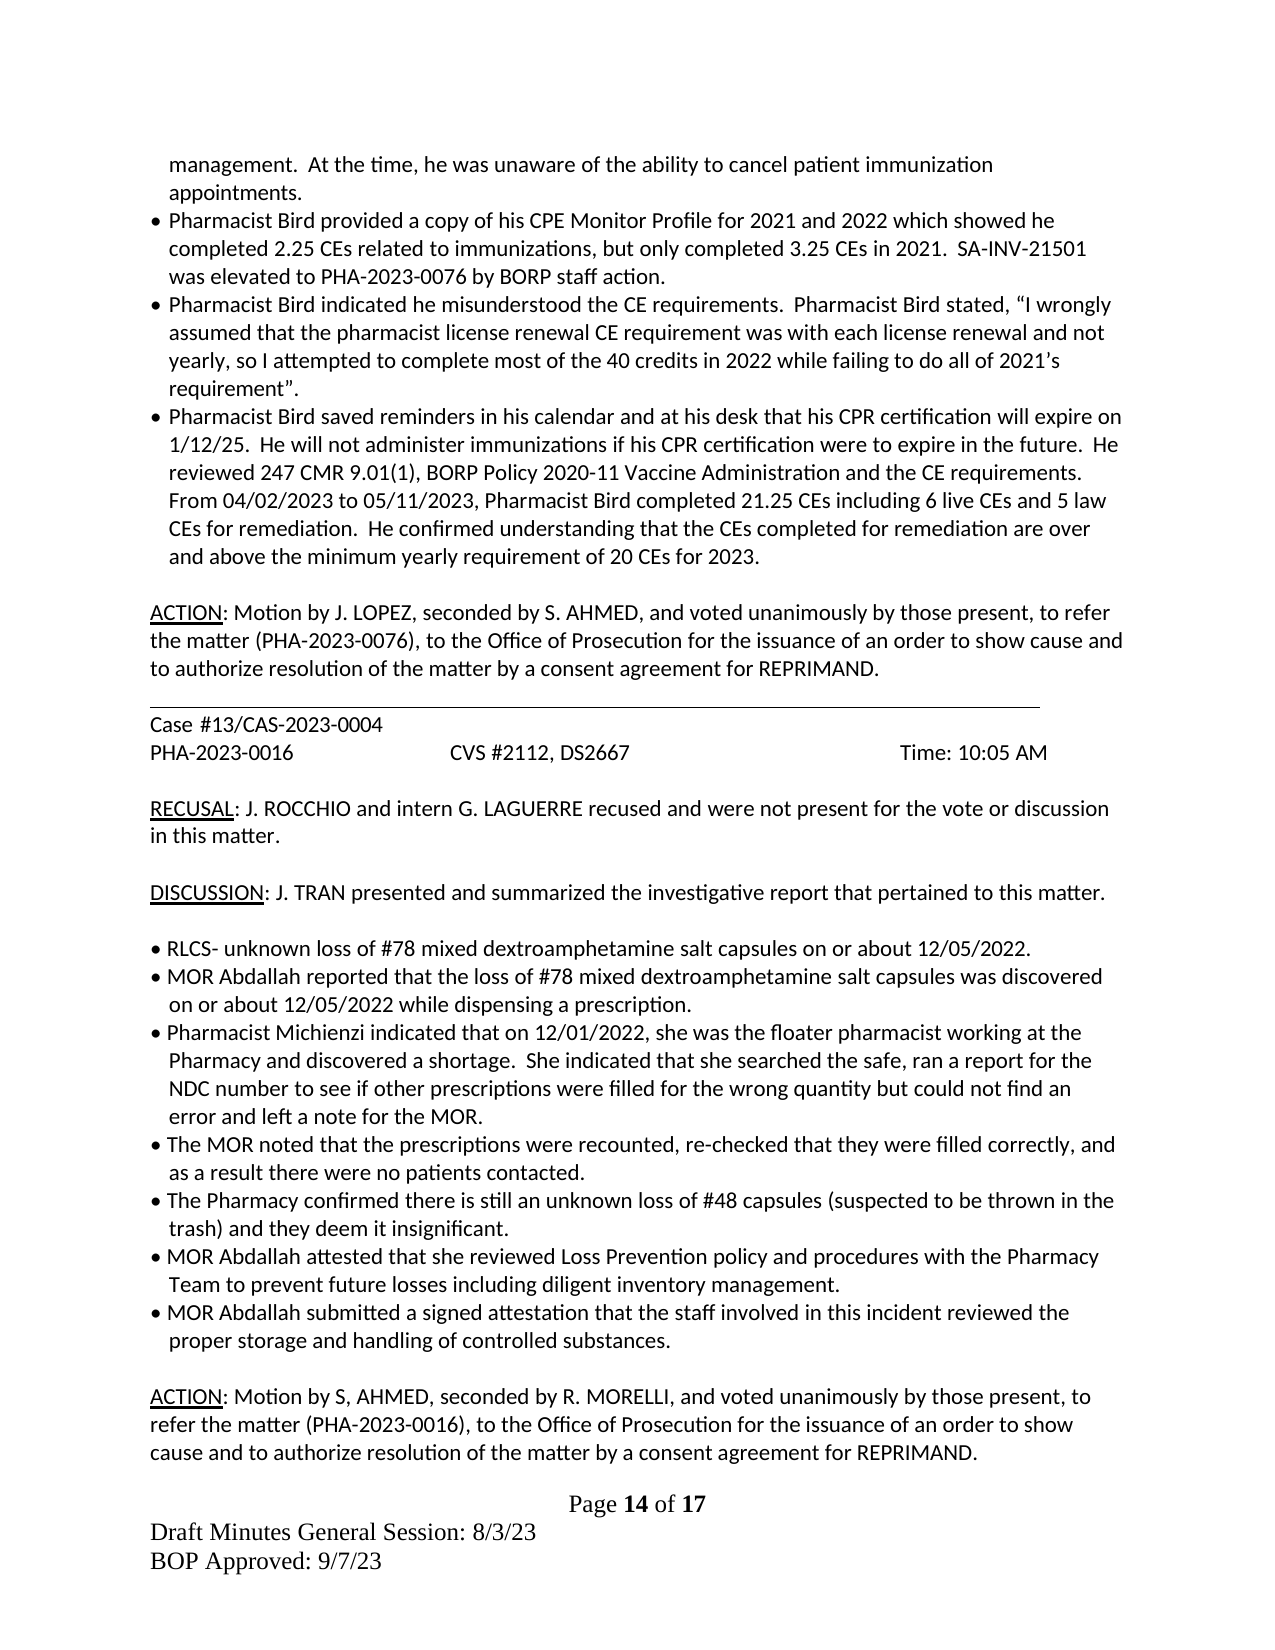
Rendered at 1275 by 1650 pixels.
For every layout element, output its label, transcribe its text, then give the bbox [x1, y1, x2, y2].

list The Pharmacy confirmed there is still an unknown loss of #48 capsules (suspected to be thrown in the trash) and they deem it insignificant. [150, 1186, 1114, 1242]
list Pharmacist Michienzi indicated that on 12/01/2022, she was the floater pharmacist working at the Pharmacy and discovered a shortage. She indicated that she searched the safe, ran a report for the NDC number to see if other prescriptions were filled for the wrong quantity but could not find an error and left a note for the MOR. [150, 1018, 1124, 1130]
text Case #13/CAS-2023-0004 [150, 707, 1202, 738]
text ACTION: Motion by S, AHMED, seconded by R. MORELLI, and voted unanimously by those present, to refer the matter (PHA-2023-0016), to the Office of Prosecution for the issuance of an order to show cause and to authorize resolution of the matter by a consent agreement for REPRIMAND. [150, 1382, 1121, 1466]
list The MOR noted that the prescriptions were recounted, re-checked that they were filled correctly, and as a result there were no patients contacted. [150, 1130, 1116, 1186]
list Pharmacist Bird saved reminders in his calendar and at his desk that his CPR certification will expire on 1/12/25. He will not administer immunizations if his CPR certification were to expire in the future. He reviewed 247 CMR 9.01(1), BORP Policy 2020-11 Vaccine Administration and the CE requirements. From 04/02/2023 to 05/11/2023, Pharmacist Bird completed 21.25 CEs including 6 live CEs and 5 law CEs for remediation. He confirmed understanding that the CEs completed for remediation are over and above the minimum yearly requirement of 20 CEs for 2023. [150, 402, 1122, 570]
text DISCUSSION: J. TRAN presented and summarized the investigative report that pertained to this matter. [150, 878, 1202, 906]
list Pharmacist Bird provided a copy of his CPE Monitor Profile for 2021 and 2022 which showed he completed 2.25 CEs related to immunizations, but only completed 3.25 CEs in 2021. SA-INV-21501 was elevated to PHA-2023-0076 by BORP staff action. [150, 206, 1088, 290]
list RLCS- unknown loss of #78 mixed dextroamphetamine salt capsules on or about 12/05/2022. [150, 934, 1202, 962]
text management. At the time, he was unaware of the ability to cancel patient immunization appointments. [169, 150, 1121, 206]
list Pharmacist Bird indicated he misunderstood the CE requirements. Pharmacist Bird stated, “I wrongly assumed that the pharmacist license renewal CE requirement was with each license renewal and not yearly, so I attempted to complete most of the 40 credits in 2022 while failing to do all of 2021’s requirement”. [150, 290, 1112, 402]
list MOR Abdallah attested that she reviewed Loss Prevention policy and procedures with the Pharmacy Team to prevent future losses including diligent inventory management. [150, 1242, 1100, 1298]
text PHA-2023-0016 CVS #2112, DS2667 Time: 10:05 AM [150, 738, 1202, 766]
list MOR Abdallah reported that the loss of #78 mixed dextroamphetamine salt capsules was discovered on or about 12/05/2022 while dispensing a prescription. [150, 962, 1103, 1018]
list MOR Abdallah submitted a signed attestation that the staff involved in this incident reviewed the proper storage and handling of controlled substances. [150, 1298, 1072, 1354]
text ACTION: Motion by J. LOPEZ, seconded by S. AHMED, and voted unanimously by those present, to refer the matter (PHA-2023-0076), to the Office of Prosecution for the issuance of an order to show cause and to authorize resolution of the matter by a consent agreement for REPRIMAND. [150, 598, 1123, 682]
text RECUSAL: J. ROCCHIO and intern G. LAGUERRE recused and were not present for the vote or discussion in this matter. [150, 795, 1114, 849]
